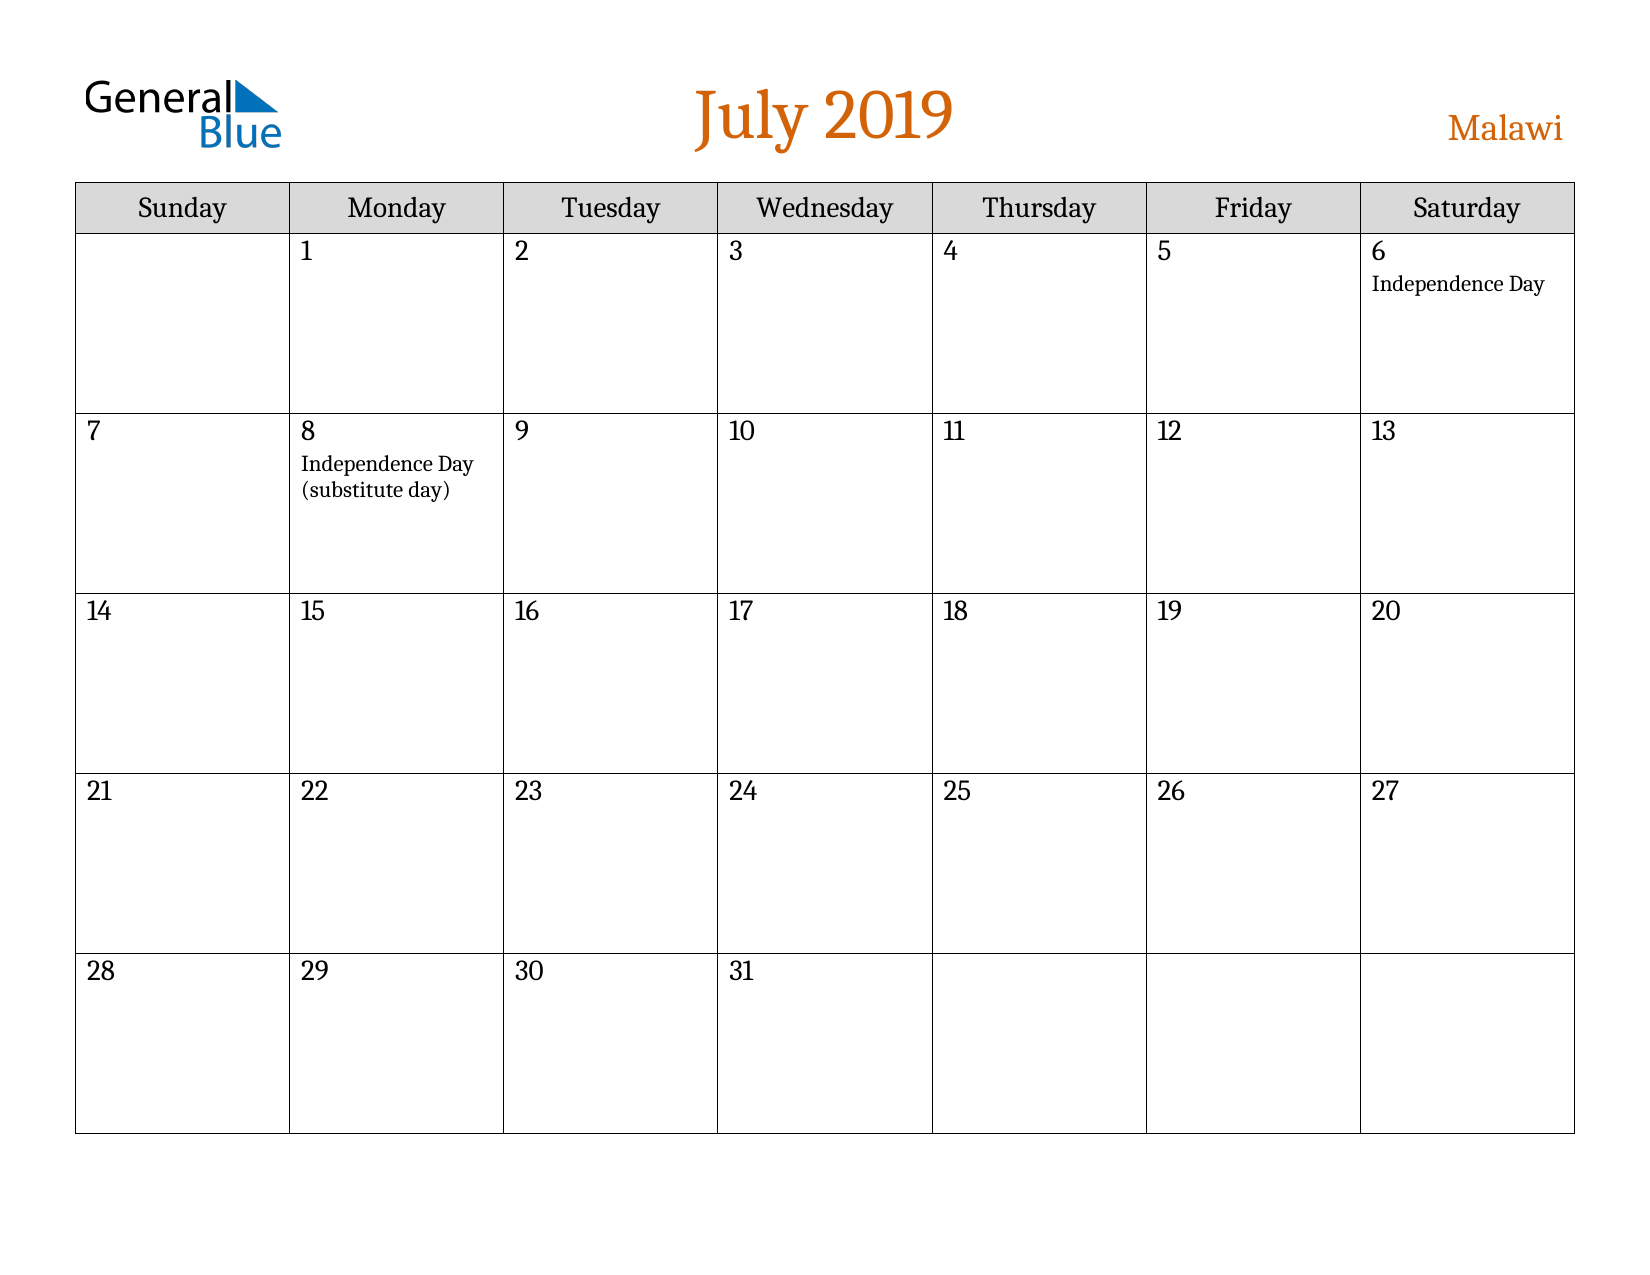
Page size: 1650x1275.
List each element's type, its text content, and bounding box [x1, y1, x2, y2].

table_cell 3 [718, 234, 932, 270]
table_cell Monday [290, 183, 503, 233]
table_cell [933, 450, 1146, 593]
table_cell [933, 810, 1146, 953]
table_cell 31 [718, 954, 932, 990]
table_header July 2019 [504, 75, 1146, 182]
table_cell [718, 270, 932, 413]
table_cell [1147, 270, 1360, 413]
table_cell 4 [933, 234, 1146, 270]
table_cell 16 [504, 594, 717, 630]
table_cell [718, 450, 932, 593]
table_cell [1361, 990, 1574, 1133]
table_cell [290, 990, 503, 1133]
table_cell 25 [933, 774, 1146, 810]
table_cell 9 [504, 414, 717, 450]
table_cell [76, 270, 289, 413]
table_cell [504, 270, 717, 413]
table_cell 2 [504, 234, 717, 270]
table_cell 27 [1361, 774, 1574, 810]
table_cell [1361, 810, 1574, 953]
table_cell 11 [933, 414, 1146, 450]
table_cell [1147, 810, 1360, 953]
table_cell Sunday [76, 183, 289, 233]
table_cell [504, 450, 717, 593]
table_cell [76, 234, 289, 270]
table_cell Friday [1147, 183, 1360, 233]
table_cell 7 [76, 414, 289, 450]
table_cell [290, 810, 503, 953]
table_cell [1147, 990, 1360, 1133]
table_cell [718, 630, 932, 773]
table_header Malawi [1146, 75, 1574, 182]
table_cell [1147, 630, 1360, 773]
table_cell Saturday [1361, 183, 1574, 233]
table_cell 28 [76, 954, 289, 990]
table_cell [718, 810, 932, 953]
table_cell Thursday [933, 183, 1146, 233]
table_cell 21 [76, 774, 289, 810]
table_cell [76, 450, 289, 593]
table_header [76, 75, 503, 182]
table_cell [933, 990, 1146, 1133]
table_cell 22 [290, 774, 503, 810]
table_cell [290, 270, 503, 413]
table_cell 19 [1147, 594, 1360, 630]
table_cell 6 [1361, 234, 1574, 270]
table_cell [76, 810, 289, 953]
table_cell 18 [933, 594, 1146, 630]
table_cell 24 [718, 774, 932, 810]
table_cell Wednesday [718, 183, 932, 233]
table_cell [1361, 630, 1574, 773]
table_cell 10 [718, 414, 932, 450]
table_cell [76, 630, 289, 773]
picture [86, 80, 281, 148]
table_cell Tuesday [504, 183, 717, 233]
table_cell [504, 810, 717, 953]
table_cell Independence Day (substitute day) [290, 450, 503, 593]
table_cell 15 [290, 594, 503, 630]
table_cell [718, 990, 932, 1133]
table_cell 26 [1147, 774, 1360, 810]
table_cell [76, 990, 289, 1133]
table_cell [1147, 450, 1360, 593]
table_cell 1 [290, 234, 503, 270]
table_cell 23 [504, 774, 717, 810]
table_cell [290, 630, 503, 773]
table_cell 5 [1147, 234, 1360, 270]
table_cell 8 [290, 414, 503, 450]
table_cell [1361, 954, 1574, 990]
table_cell [1147, 954, 1360, 990]
table_cell Independence Day [1361, 270, 1574, 413]
table_cell [1361, 450, 1574, 593]
table_cell [933, 954, 1146, 990]
table_cell 13 [1361, 414, 1574, 450]
table_cell 14 [76, 594, 289, 630]
table_cell 20 [1361, 594, 1574, 630]
table_cell 17 [718, 594, 932, 630]
table_cell 29 [290, 954, 503, 990]
table_cell [933, 270, 1146, 413]
table_cell [504, 990, 717, 1133]
table_cell [504, 630, 717, 773]
table_cell [933, 630, 1146, 773]
table_cell 30 [504, 954, 717, 990]
table_cell 12 [1147, 414, 1360, 450]
